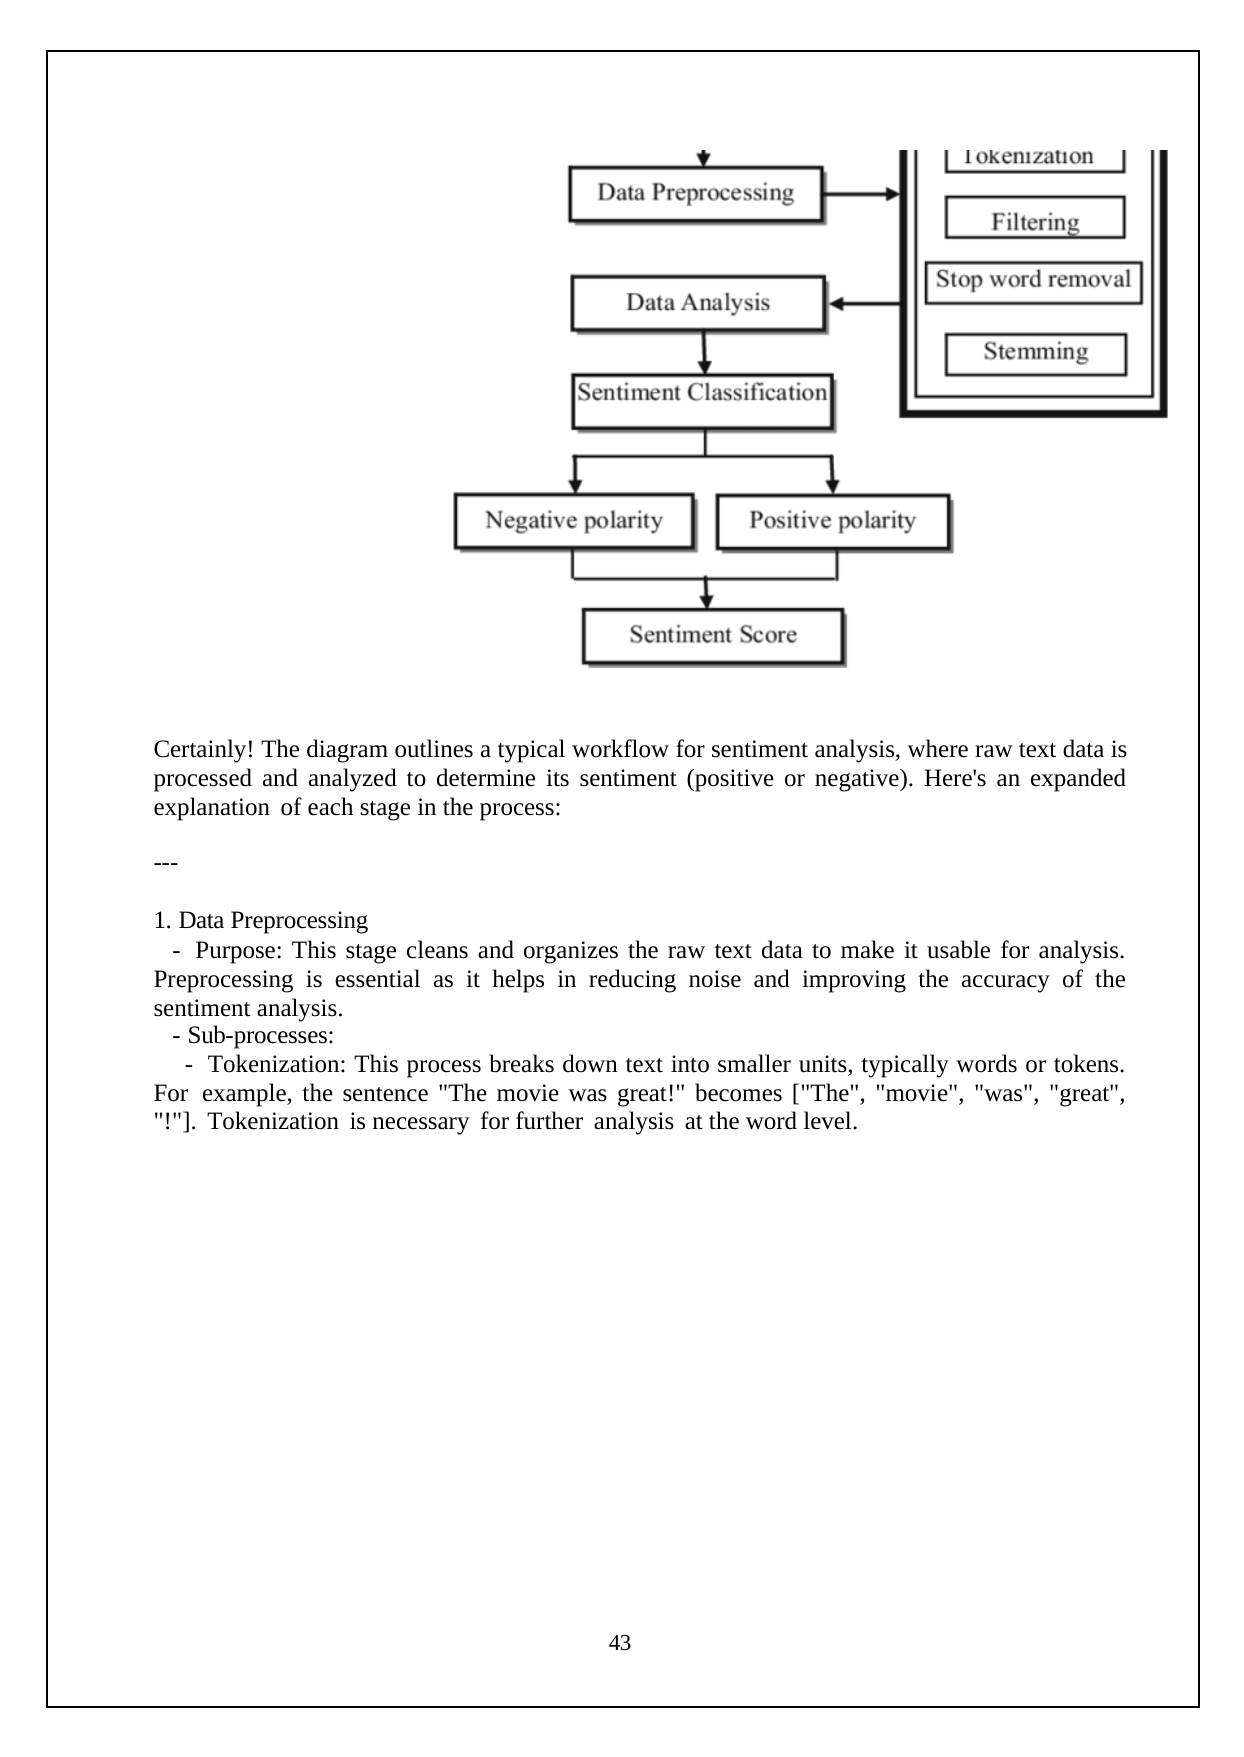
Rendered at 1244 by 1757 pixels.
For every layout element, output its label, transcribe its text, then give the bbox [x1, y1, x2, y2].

list Sub-processes: [172, 1021, 1198, 1049]
picture [452, 150, 1168, 668]
text Certainly! The diagram outlines a typical workflow for sentiment analysis, where raw text data is processed and analyzed to determine its sentiment (positive or negative). Here's an expanded explanation of each stage in the process: [153, 734, 1127, 821]
list Data Preprocessing [153, 905, 1198, 934]
list Purpose: This stage cleans and organizes the raw text data to make it usable for analysis. Preprocessing is essential as it helps in reducing noise and improving the accuracy of the sentiment analysis. [153, 935, 1126, 1021]
text --- [153, 847, 1198, 876]
list Tokenization: This process breaks down text into smaller units, typically words or tokens. For example, the sentence "The movie was great!" becomes ["The", "movie", "was", "great", "!"]. Tokenization is necessary for further analysis at the word level. [153, 1050, 1127, 1135]
